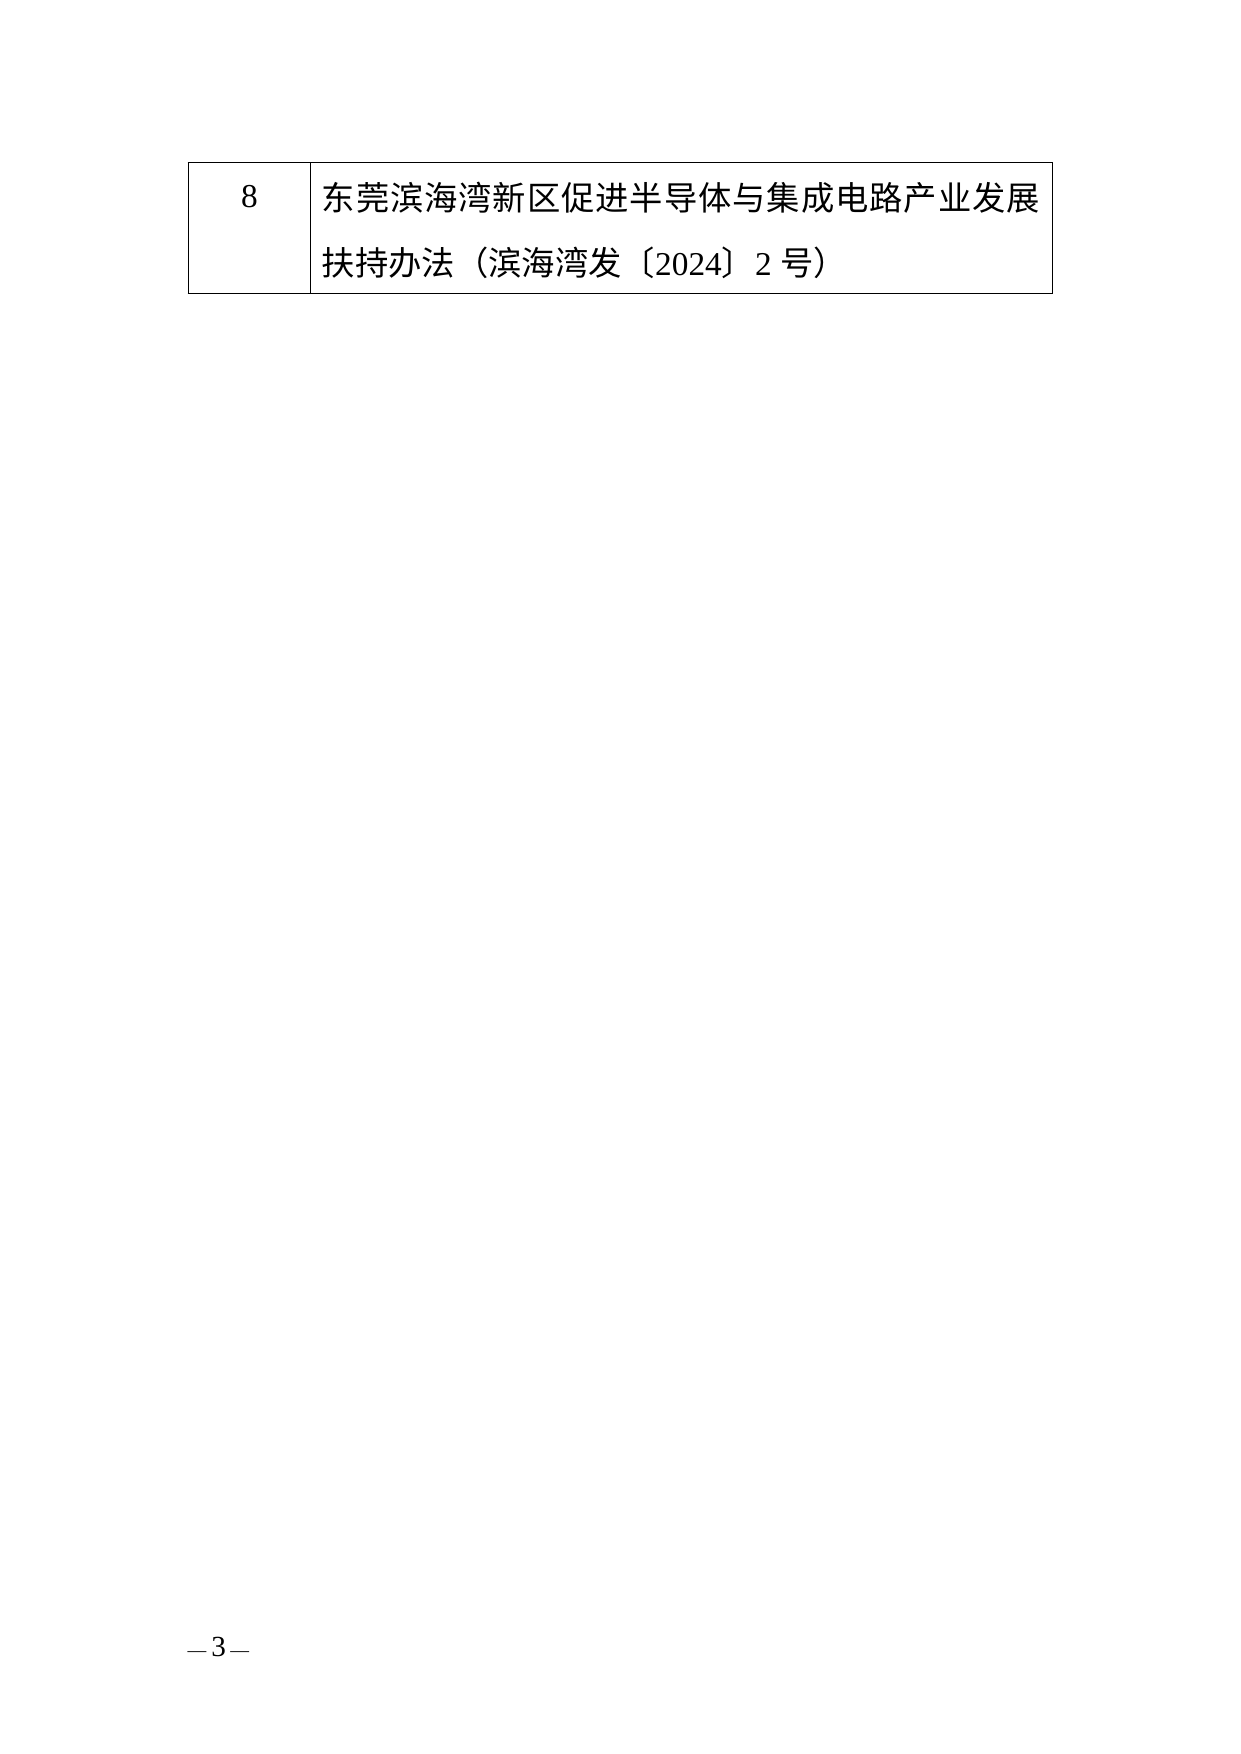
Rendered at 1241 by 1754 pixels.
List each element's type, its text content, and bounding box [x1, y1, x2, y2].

table_cell 8 [189, 163, 310, 293]
table_cell 东莞滨海湾新区促进半导体与集成电路产业发展扶持办法（滨海湾发〔2024〕2 号） [311, 163, 1052, 293]
